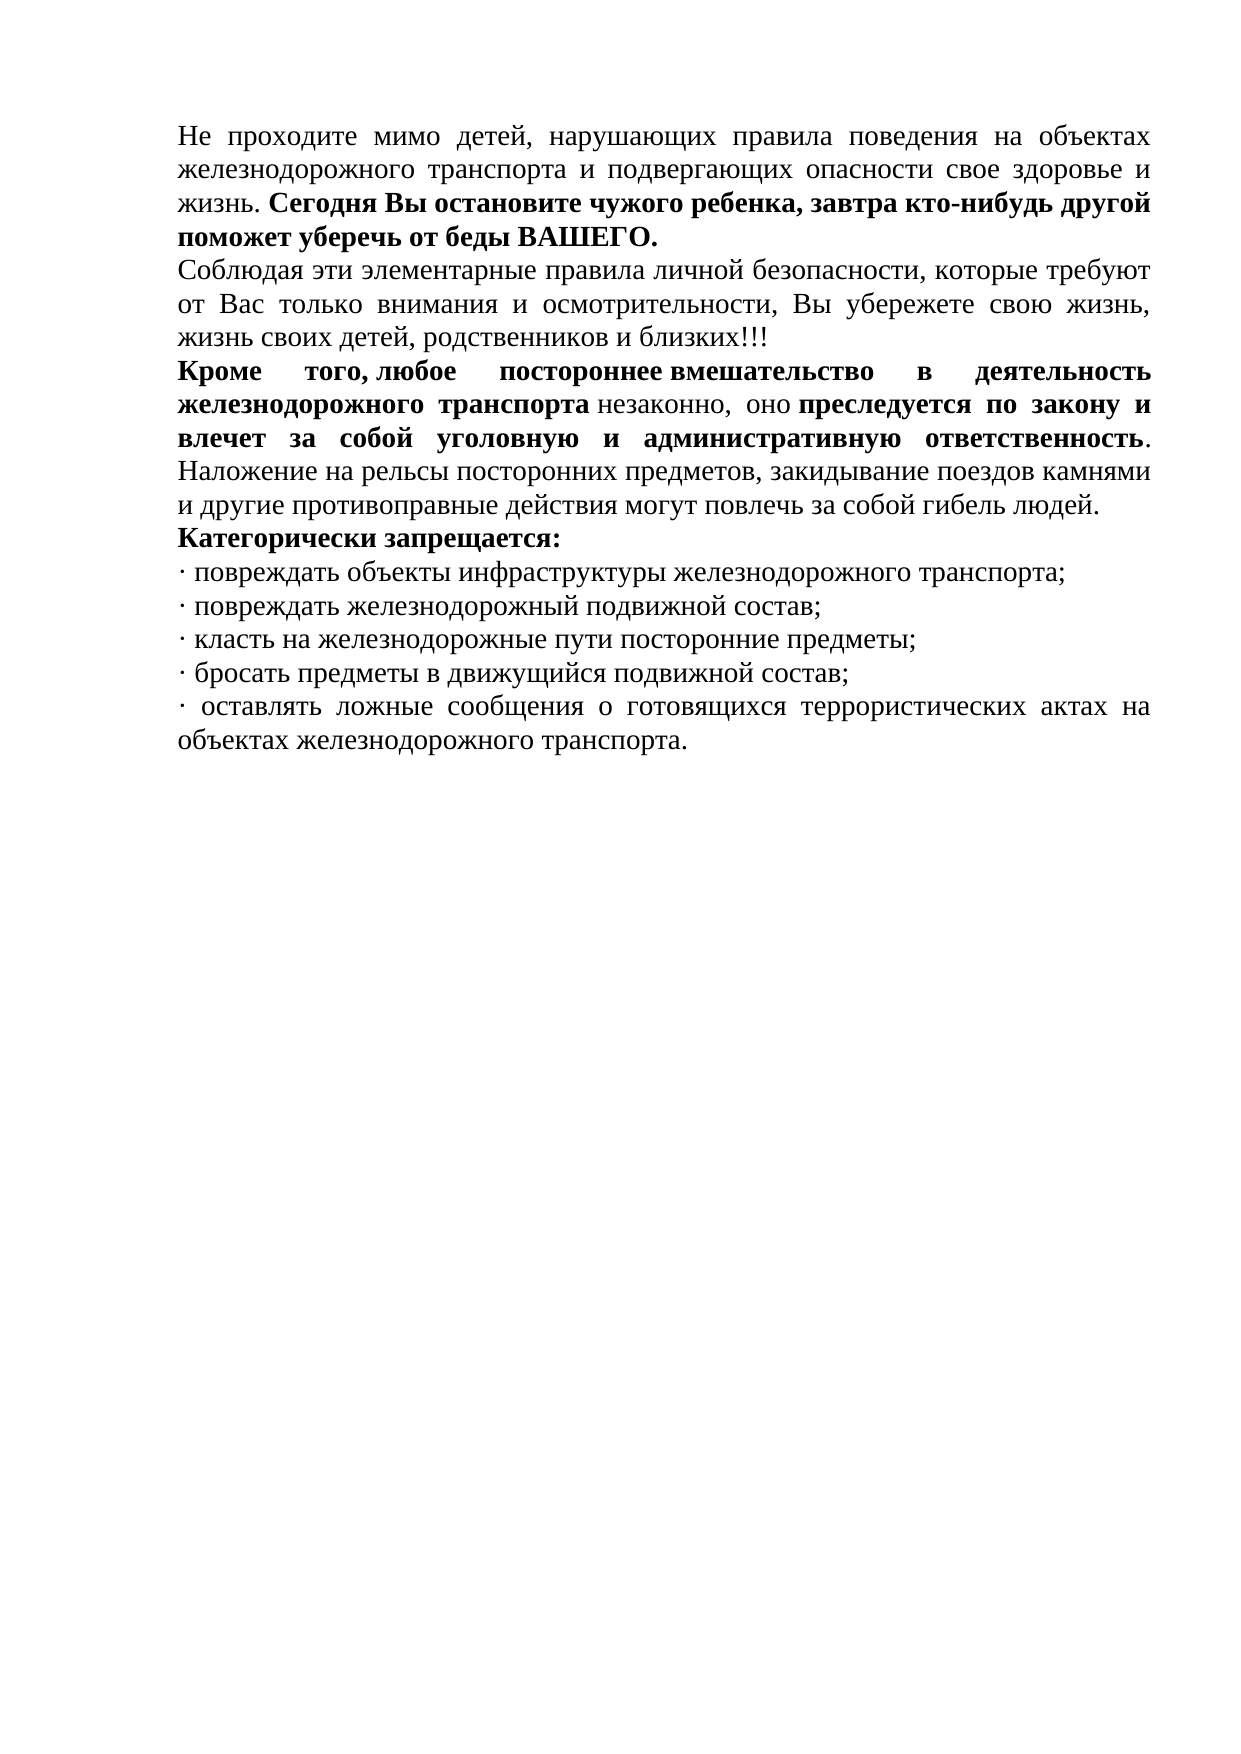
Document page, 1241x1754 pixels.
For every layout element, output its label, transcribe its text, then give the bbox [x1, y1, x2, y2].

text · повреждать железнодорожный подвижной состав; [177, 588, 1152, 621]
text Кроме того, любое постороннее вмешательство в деятельность железнодорожного транспорта незаконно, оно преследуется по закону и влечет за собой уголовную и административную ответственность. Наложение на рельсы посторонних предметов, закидывание поездов камнями и другие противоправные действия могут повлечь за собой гибель людей. [177, 353, 1152, 521]
text Категорически запрещается: [177, 521, 1152, 554]
text · бросать предметы в движущийся подвижной состав; [177, 655, 1152, 688]
text Соблюдая эти элементарные правила личной безопасности, которые требуют от Вас только внимания и осмотрительности, Вы убережете свою жизнь, жизнь своих детей, родственников и близких!!! [177, 252, 1152, 353]
text · повреждать объекты инфраструктуры железнодорожного транспорта; [177, 554, 1152, 588]
text · оставлять ложные сообщения о готовящихся террористических актах на объектах железнодорожного транспорта. [177, 688, 1152, 755]
text · класть на железнодорожные пути посторонние предметы; [177, 621, 1152, 655]
text Не проходите мимо детей, нарушающих правила поведения на объектах железнодорожного транспорта и подвергающих опасности свое здоровье и жизнь. Сегодня Вы остановите чужого ребенка, завтра кто-нибудь другой поможет уберечь от беды ВАШЕГО. [177, 118, 1152, 252]
